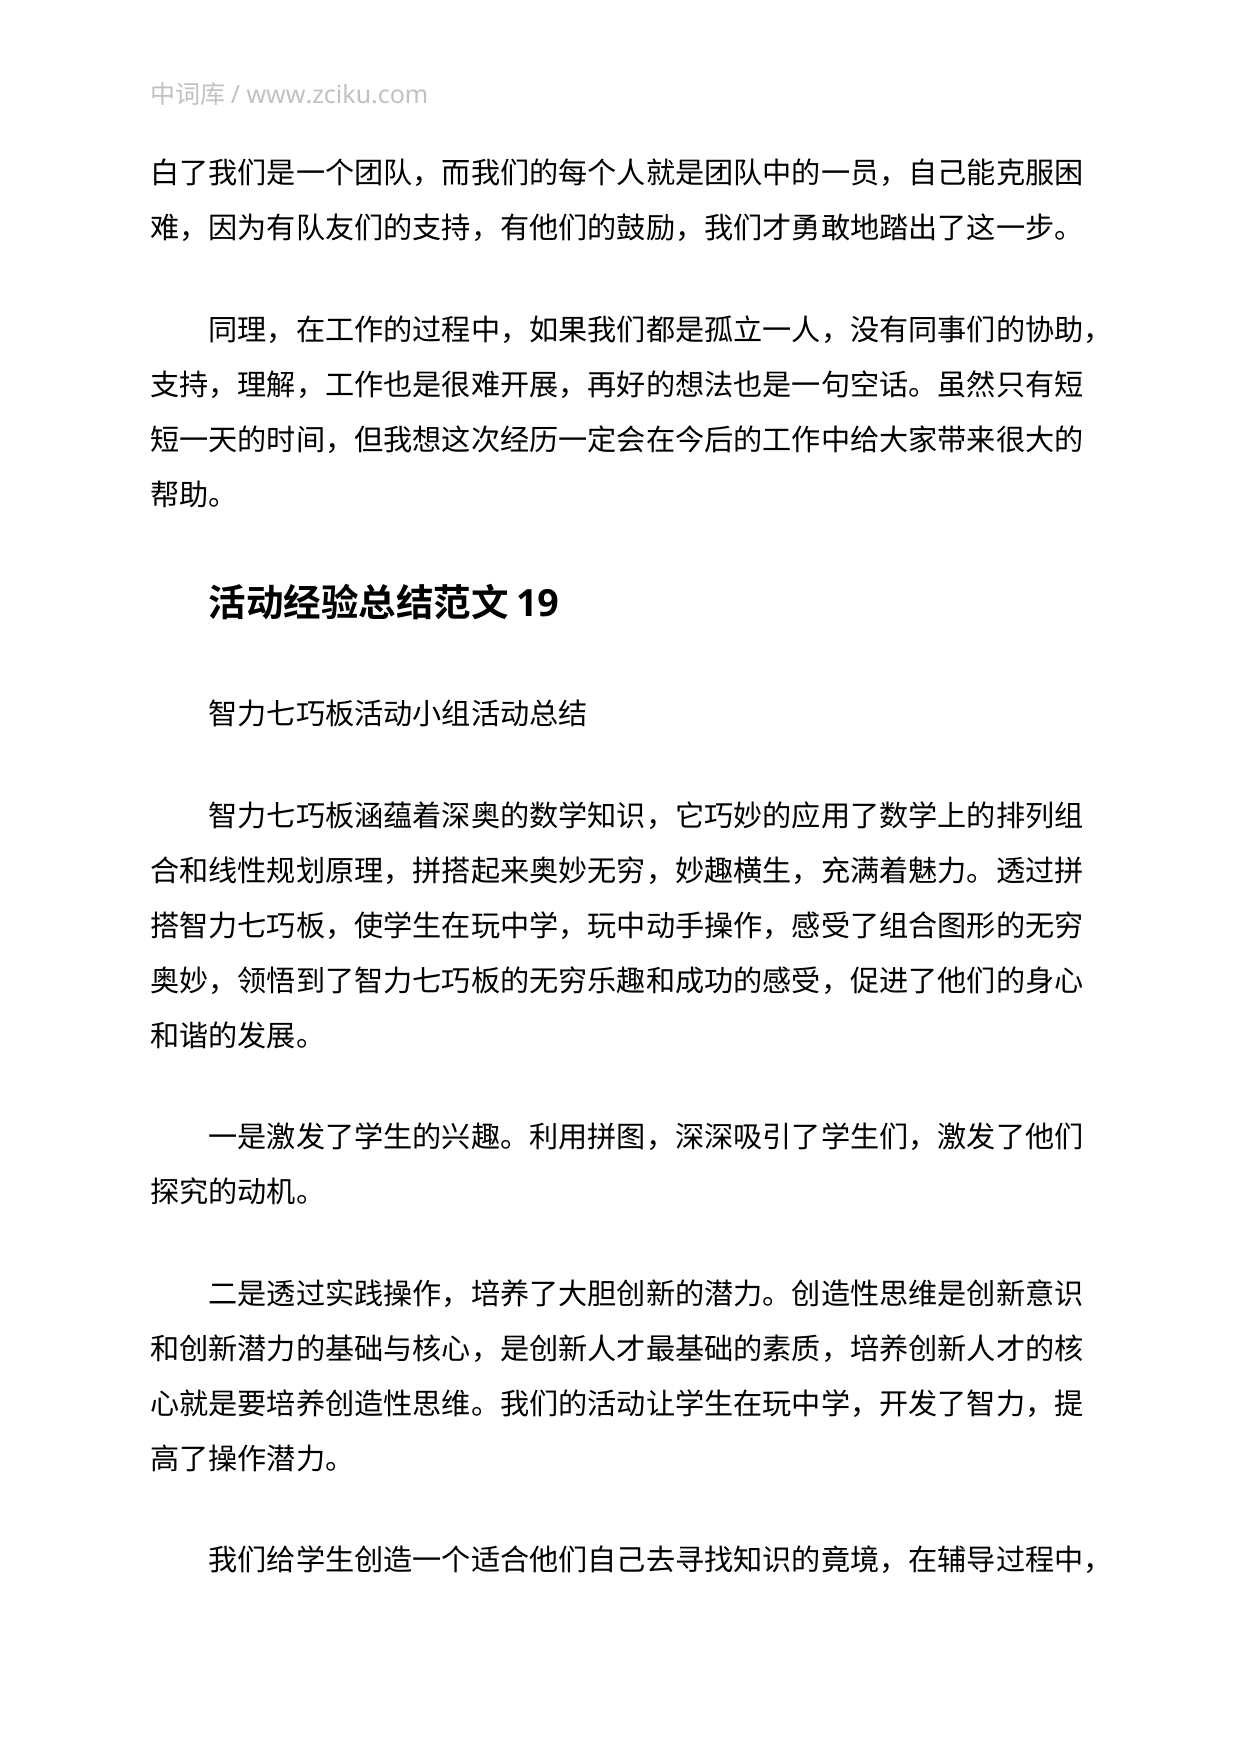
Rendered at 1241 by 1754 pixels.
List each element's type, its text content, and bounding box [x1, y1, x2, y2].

text 同理，在工作的过程中，如果我们都是孤立一人，没有同事们的协助，支持，理解，工作也是很难开展，再好的想法也是一句空话。虽然只有短短一天的时间，但我想这次经历一定会在今后的工作中给大家带来很大的帮助。 [150, 307, 1090, 514]
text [150, 1537, 1090, 1579]
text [150, 150, 1090, 247]
text 二是透过实践操作，培养了大胆创新的潜力。创造性思维是创新意识和创新潜力的基础与核心，是创新人才最基础的素质，培养创新人才的核心就是要培养创造性思维。我们的活动让学生在玩中学，开发了智力，提高了操作潜力。 [150, 1271, 1090, 1477]
text 智力七巧板活动小组活动总结 [150, 691, 1090, 733]
text 一是激发了学生的兴趣。利用拼图，深深吸引了学生们，激发了他们探究的动机。 [150, 1114, 1090, 1211]
text 活动经验总结范文19 [150, 573, 1090, 628]
text 智力七巧板涵蕴着深奥的数学知识，它巧妙的应用了数学上的排列组合和线性规划原理，拼搭起来奥妙无穷，妙趣横生，充满着魅力。透过拼搭智力七巧板，使学生在玩中学，玩中动手操作，感受了组合图形的无穷奥妙，领悟到了智力七巧板的无穷乐趣和成功的感受，促进了他们的身心和谐的发展。 [150, 792, 1090, 1054]
